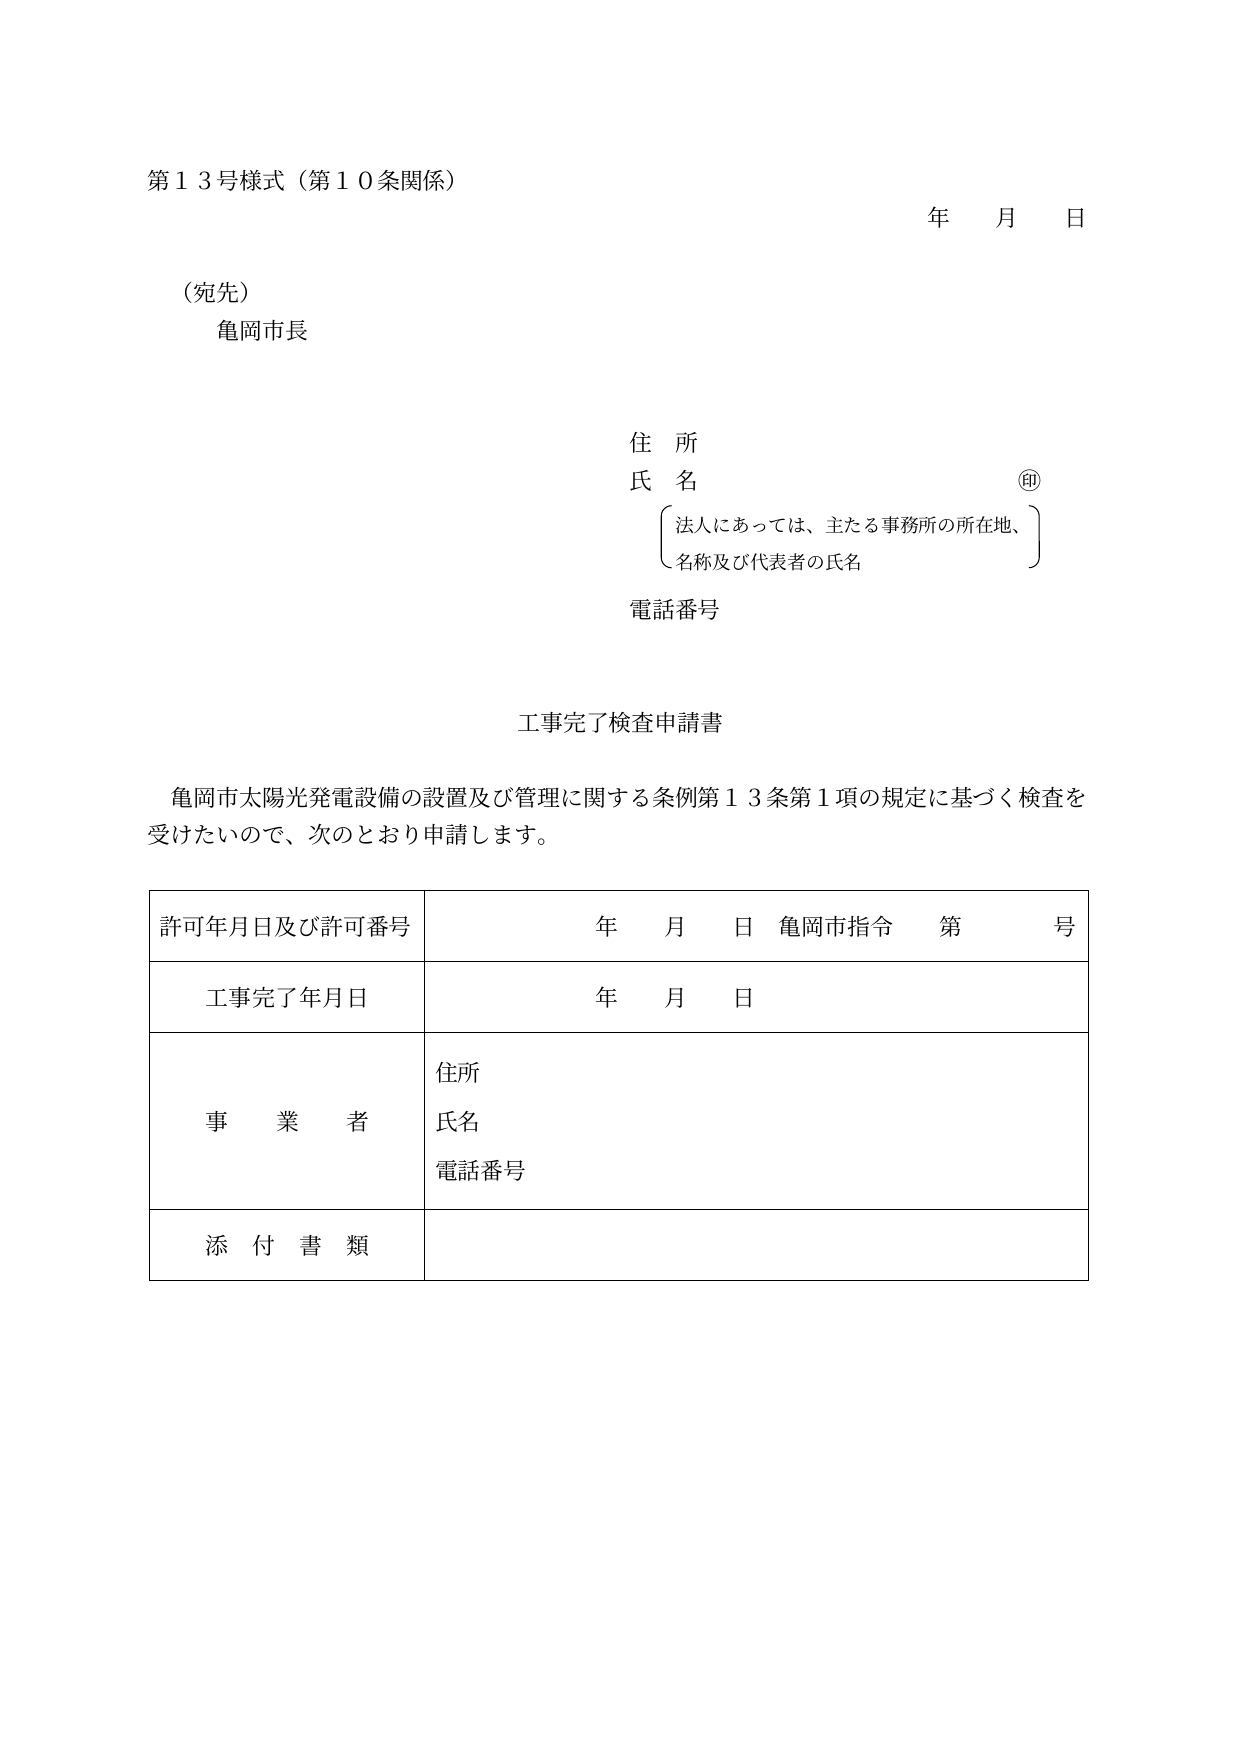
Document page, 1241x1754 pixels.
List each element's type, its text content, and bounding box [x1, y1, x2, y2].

table_cell [425, 1210, 1088, 1279]
text 第１３号様式（第１０条関係） [148, 161, 1092, 198]
text 名称及び代表者の氏名 [148, 543, 1092, 581]
table_header 年 月 日 亀岡市指令 第 号 [425, 891, 1088, 961]
text 住 所 [148, 423, 1092, 461]
text 法人にあっては、主たる事務所の所在地、 [148, 506, 665, 543]
text 法人にあっては、主たる事務所の所在地、 [662, 506, 1038, 543]
table_cell 添付書類 [150, 1210, 424, 1279]
text 電話番号 [148, 590, 1092, 627]
table_cell 住所 氏名 電話番号 [425, 1033, 1088, 1209]
text 亀岡市長 [148, 311, 1092, 348]
table_cell 事業者 [150, 1033, 424, 1209]
text 亀岡市太陽光発電設備の設置及び管理に関する条例第１３条第１項の規定に基づく検査を受けたいので、次のとおり申請します。 [148, 777, 1092, 852]
text 氏 名 ㊞ [148, 461, 1092, 498]
table_cell 年 月 日 [425, 962, 1088, 1032]
text 工事完了検査申請書 [148, 702, 1092, 740]
text 年 月 日 [148, 198, 1092, 236]
text （宛先） [148, 273, 1092, 311]
table_header 許可年月日及び許可番号 [150, 891, 424, 961]
table_cell 工事完了年月日 [150, 962, 424, 1032]
